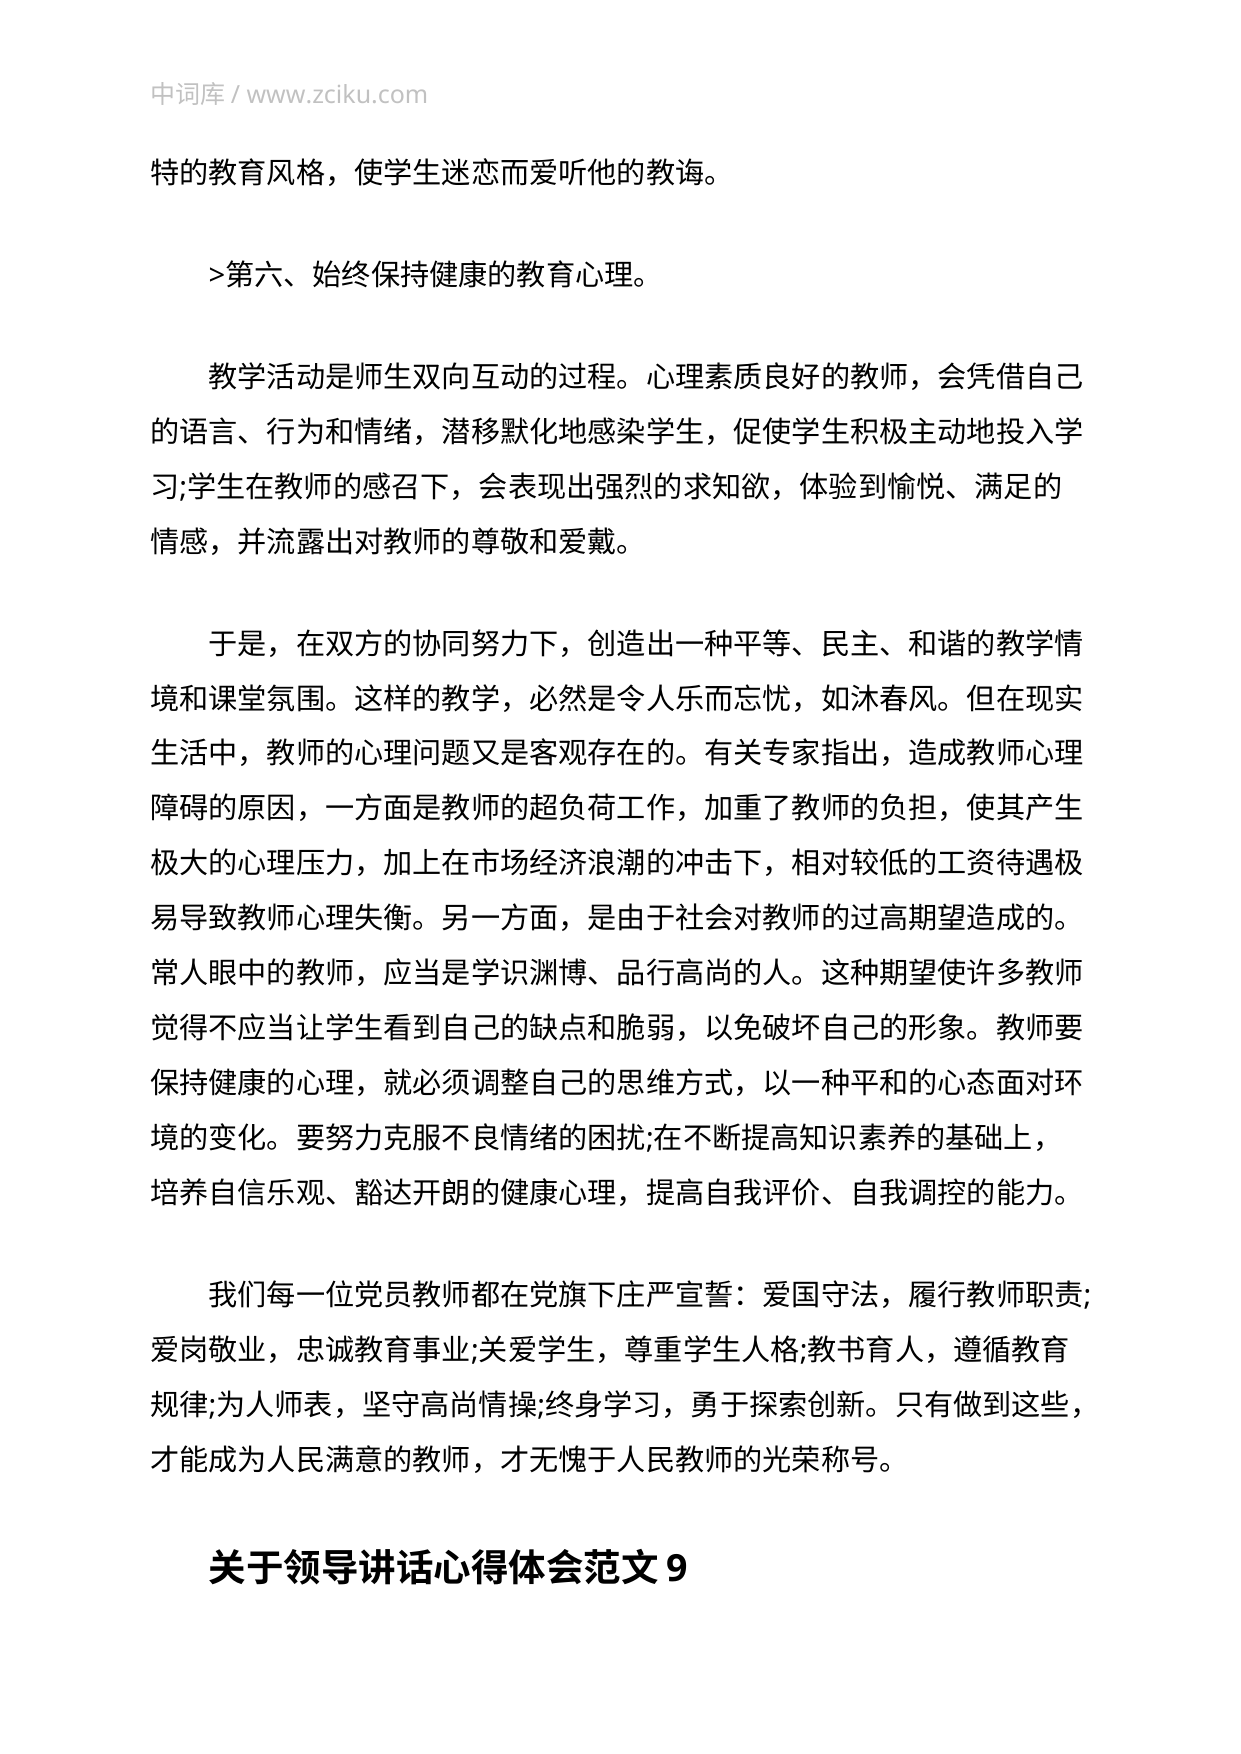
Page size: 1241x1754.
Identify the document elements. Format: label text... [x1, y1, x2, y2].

text 于是，在双方的协同努力下，创造出一种平等、民主、和谐的教学情境和课堂氛围。这样的教学，必然是令人乐而忘忧，如沐春风。但在现实生活中，教师的心理问题又是客观存在的。有关专家指出，造成教师心理障碍的原因，一方面是教师的超负荷工作，加重了教师的负担，使其产生极大的心理压力，加上在市场经济浪潮的冲击下，相对较低的工资待遇极易导致教师心理失衡。另一方面，是由于社会对教师的过高期望造成的。常人眼中的教师，应当是学识渊博、品行高尚的人。这种期望使许多教师觉得不应当让学生看到自己的缺点和脆弱，以免破坏自己的形象。教师要保持健康的心理，就必须调整自己的思维方式，以一种平和的心态面对环境的变化。要努力克服不良情绪的困扰;在不断提高知识素养的基础上，培养自信乐观、豁达开朗的健康心理，提高自我评价、自我调控的能力。 [150, 620, 1090, 1212]
text 教学活动是师生双向互动的过程。心理素质良好的教师，会凭借自己的语言、行为和情绪，潜移默化地感染学生，促使学生积极主动地投入学习;学生在教师的感召下，会表现出强烈的求知欲，体验到愉悦、满足的情感，并流露出对教师的尊敬和爱戴。 [150, 354, 1090, 561]
text 关于领导讲话心得体会范文9 [150, 1538, 1090, 1592]
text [150, 150, 1090, 192]
text 我们每一位党员教师都在党旗下庄严宣誓：爱国守法，履行教师职责;爱岗敬业，忠诚教育事业;关爱学生，尊重学生人格;教书育人，遵循教育规律;为人师表，坚守高尚情操;终身学习，勇于探索创新。只有做到这些，才能成为人民满意的教师，才无愧于人民教师的光荣称号。 [150, 1271, 1090, 1478]
text >第六、始终保持健康的教育心理。 [150, 252, 1090, 294]
